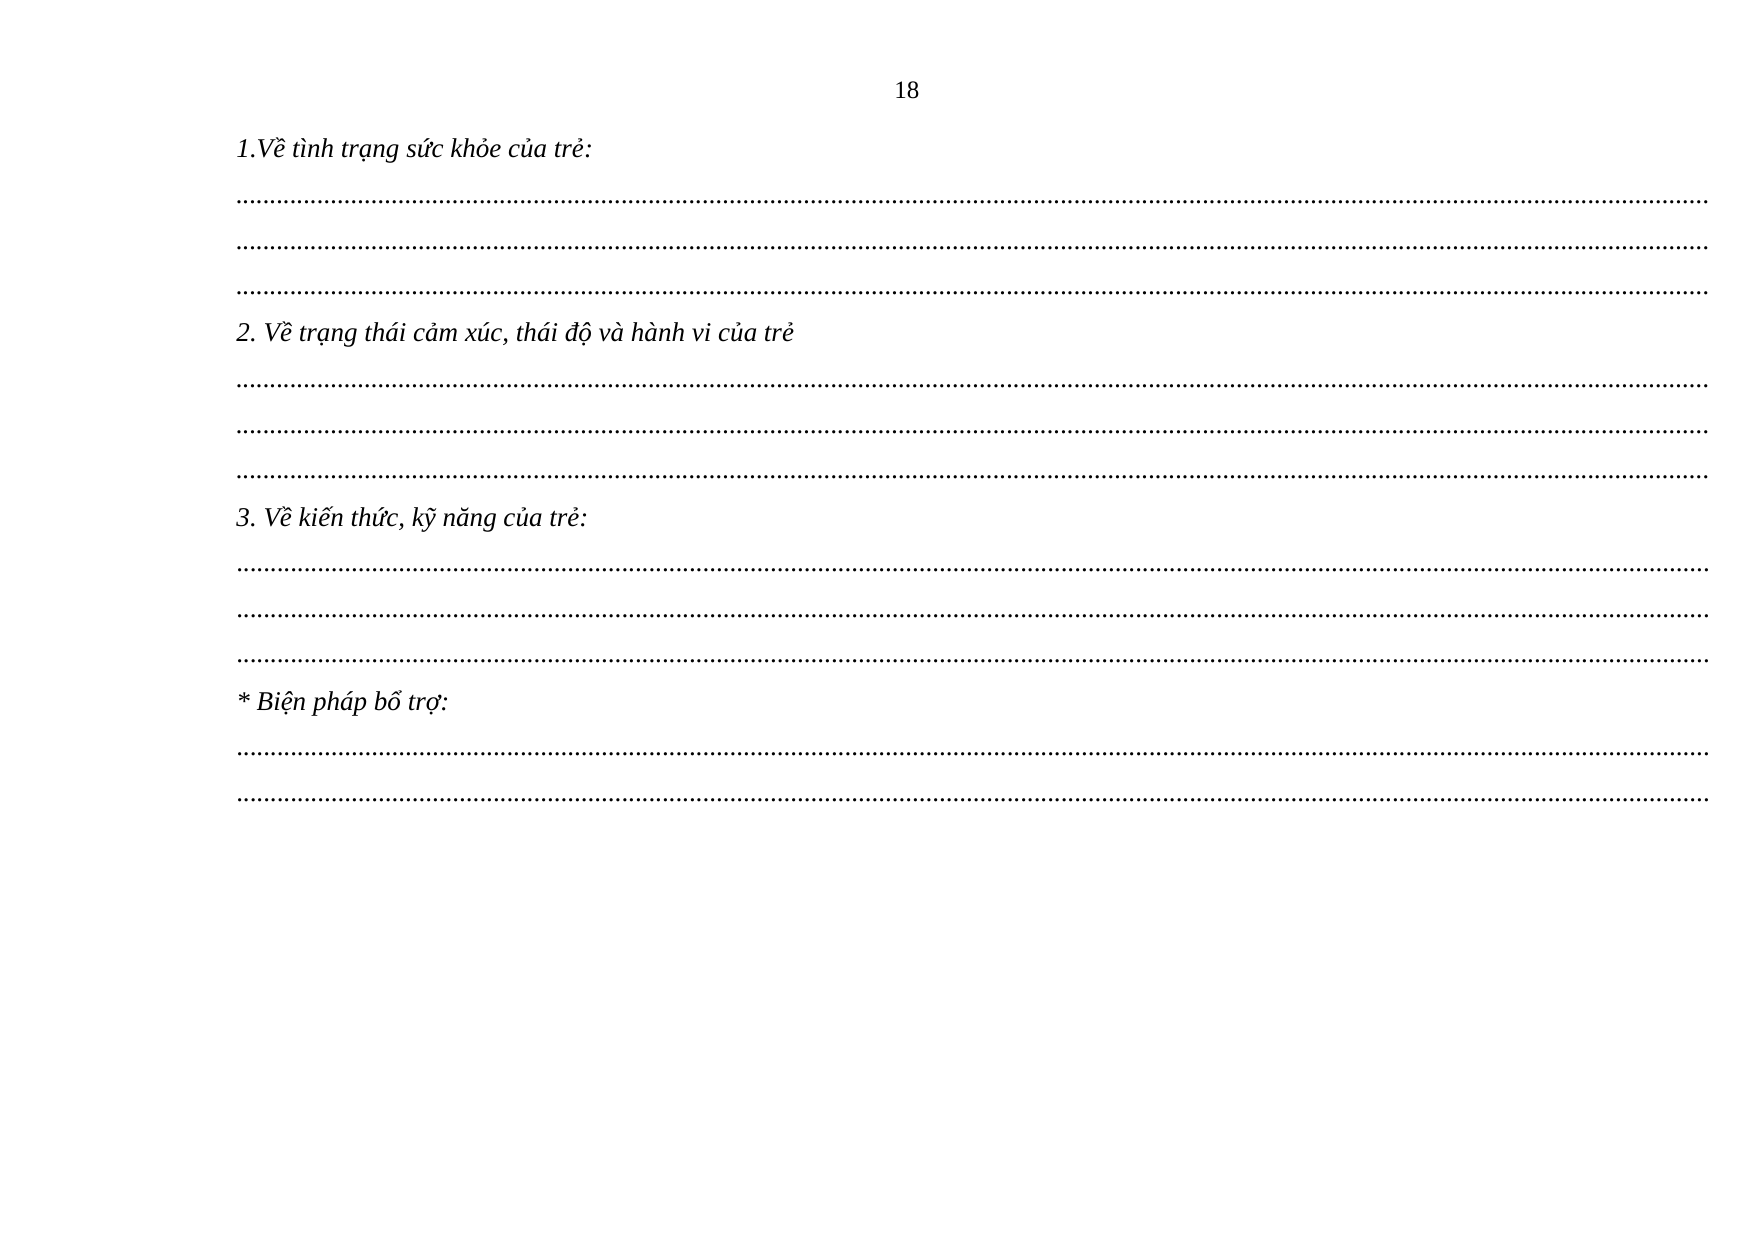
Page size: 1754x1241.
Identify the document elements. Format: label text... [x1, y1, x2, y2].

text 1.Về tình trạng sức khỏe của trẻ: [177, 132, 1636, 164]
text * Biện pháp bổ trợ: [177, 685, 1636, 716]
text 2. Về trạng thái cảm xúc, thái độ và hành vi của trẻ [177, 317, 1636, 348]
text 3. Về kiến thức, kỹ năng của trẻ: [177, 501, 1636, 532]
